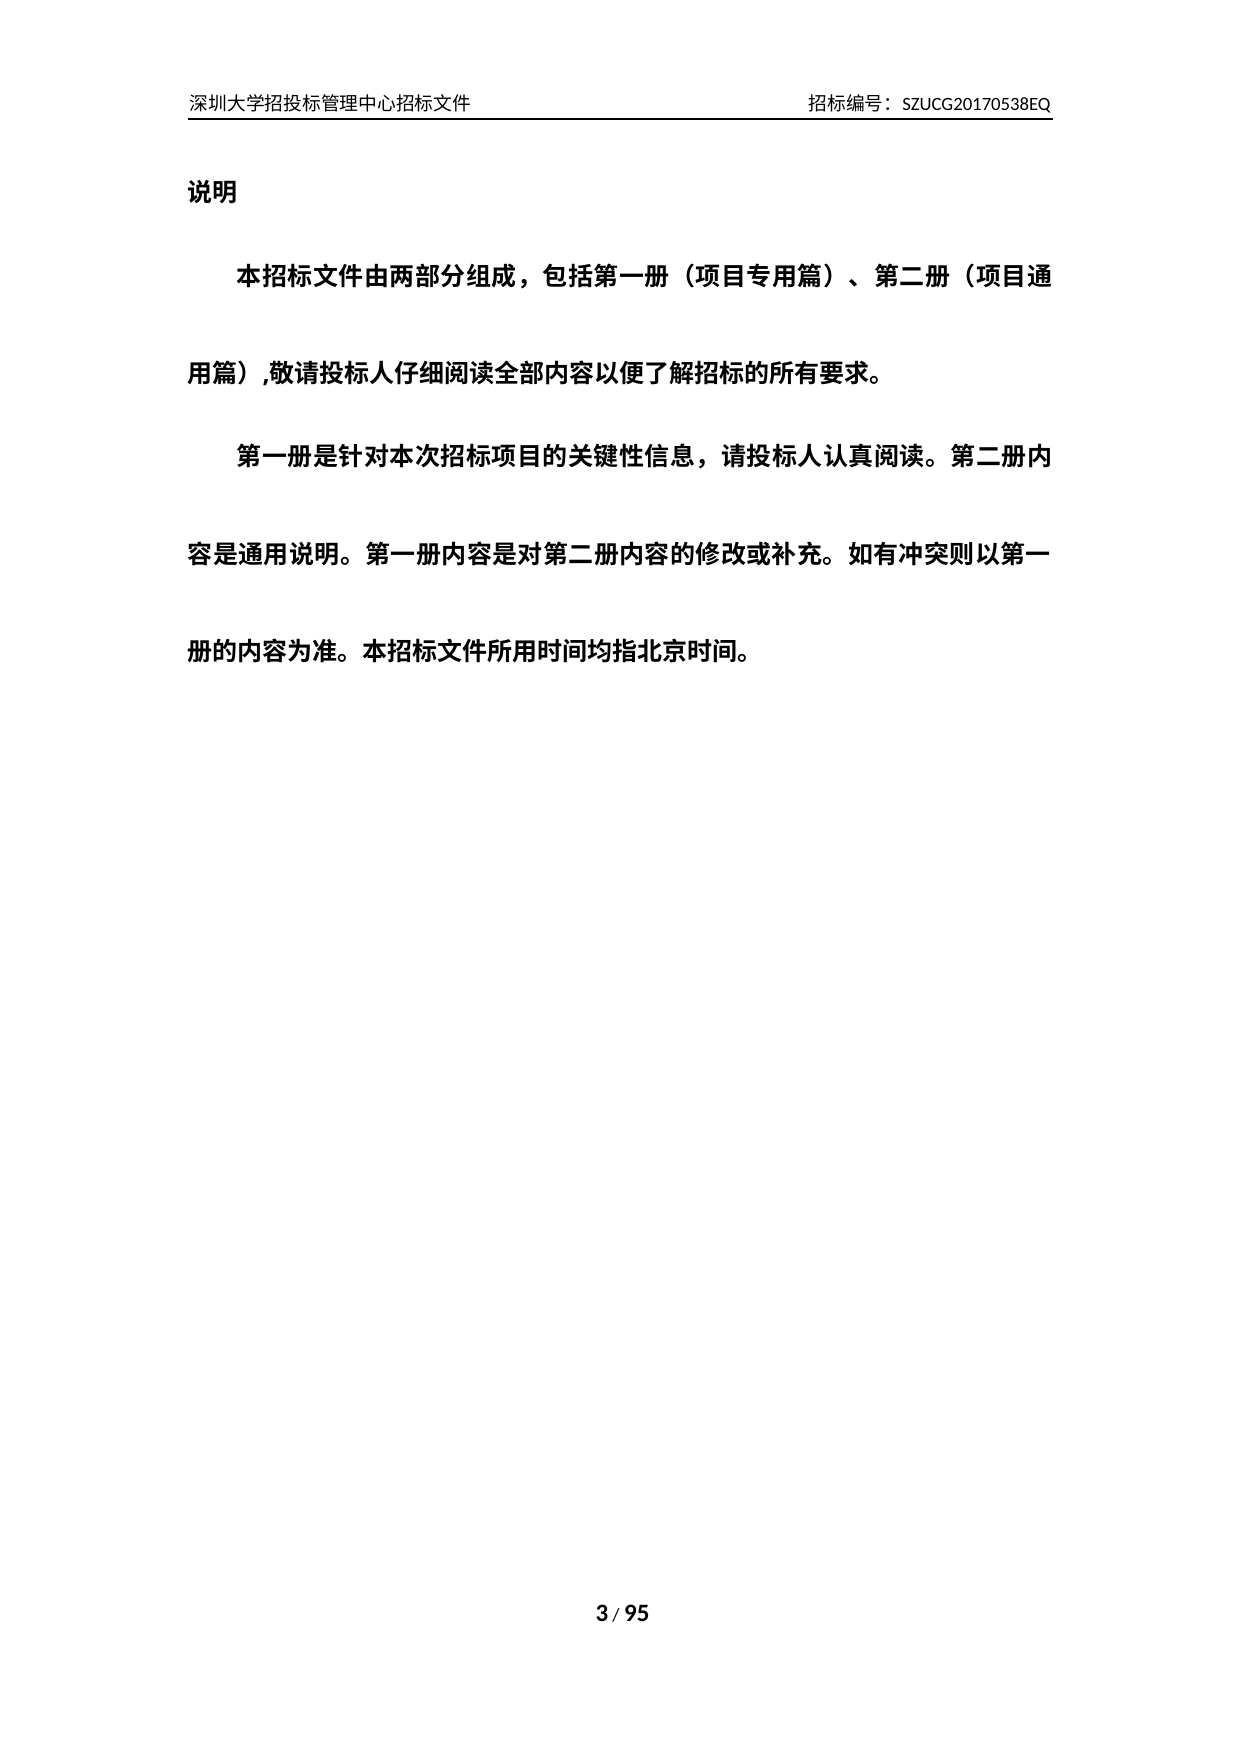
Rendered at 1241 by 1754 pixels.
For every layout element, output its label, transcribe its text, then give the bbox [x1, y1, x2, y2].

text 说明 [187, 158, 1053, 223]
text 第一册是针对本次招标项目的关键性信息，请投标人认真阅读。第二册内容是通用说明。第一册内容是对第二册内容的修改或补充。如有冲突则以第一册的内容为准。本招标文件所用时间均指北京时间。 [187, 422, 1053, 682]
text 本招标文件由两部分组成，包括第一册（项目专用篇）、第二册（项目通用篇）,敬请投标人仔细阅读全部内容以便了解招标的所有要求。 [187, 242, 1053, 404]
